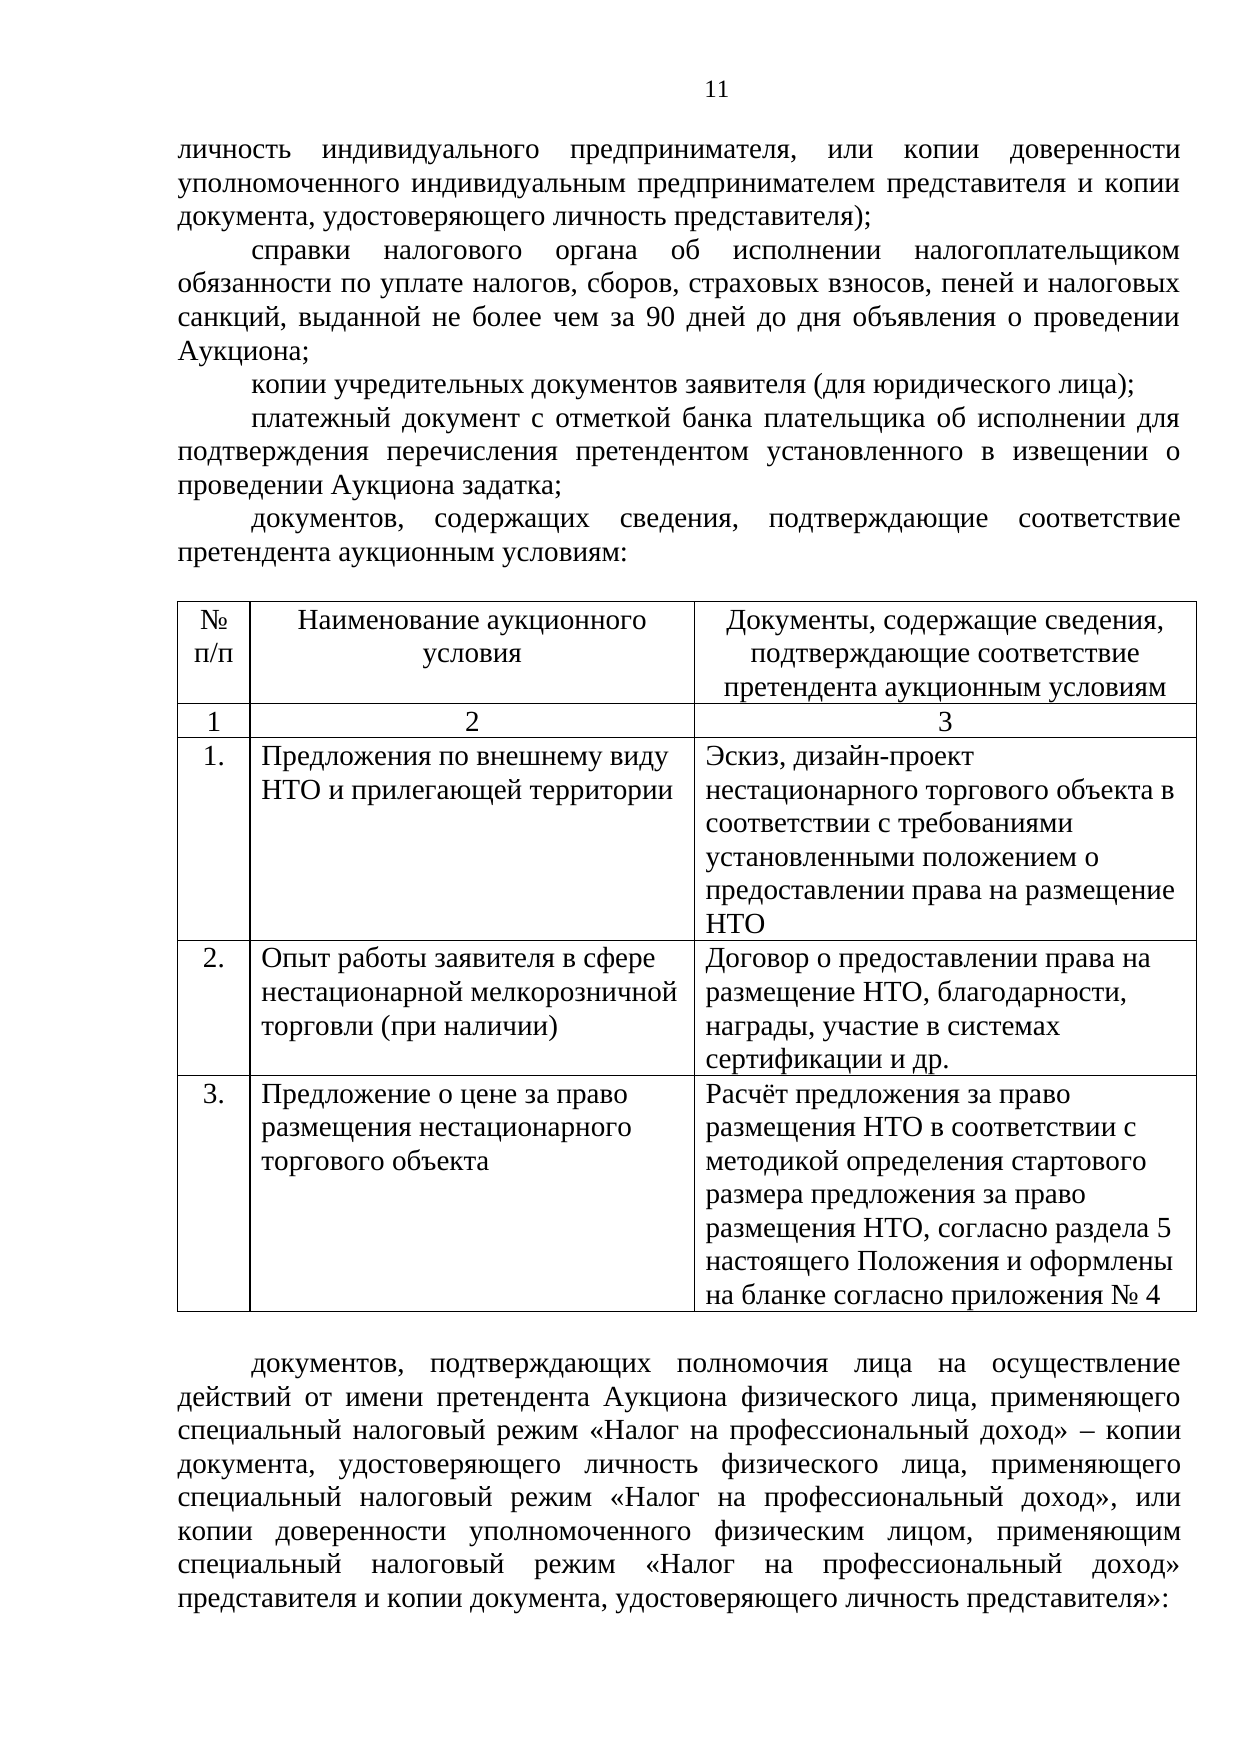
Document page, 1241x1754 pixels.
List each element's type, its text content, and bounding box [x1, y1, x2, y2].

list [177, 131, 1181, 232]
table_cell 2. [178, 941, 249, 1075]
table_cell 1. [178, 738, 249, 939]
list платежный документ с отметкой банка плательщика об исполнении для подтверждения перечисления претендентом установленного в извещении о проведении Аукциона задатка; [177, 400, 1181, 500]
table_header Документы, содержащие сведения, подтверждающие соответствие претендента аукционным условиям [695, 602, 1196, 703]
table_cell 3 [695, 704, 1196, 737]
table_cell 3. [178, 1076, 249, 1311]
list документов, содержащих сведения, подтверждающие соответствие претендента аукционным условиям: [177, 500, 1181, 567]
table_cell Расчёт предложения за право размещения НТО в соответствии с методикой определения стартового размера предложения за право размещения НТО, согласно раздела 5 настоящего Положения и оформлены на бланке согласно приложения № 4 [695, 1076, 1196, 1311]
table_cell 1 [178, 704, 249, 737]
table_cell Предложения по внешнему виду НТО и прилегающей территории [251, 738, 694, 939]
table_cell Опыт работы заявителя в сфере нестационарной мелкорозничной торговли (при наличии) [251, 941, 694, 1075]
table_cell 2 [251, 704, 694, 737]
table_header № п/п [178, 602, 249, 703]
text документов, подтверждающих полномочия лица на осуществление действий от имени претендента Аукциона физического лица, применяющего специальный налоговый режим «Налог на профессиональный доход» – копии документа, удостоверяющего личность физического лица, применяющего специальный налоговый режим «Налог на профессиональный доход», или копии доверенности уполномоченного физическим лицом, применяющим специальный налоговый режим «Налог на профессиональный доход» представителя и копии документа, удостоверяющего личность представителя»: [177, 1345, 1181, 1613]
table_cell Предложение о цене за право размещения нестационарного торгового объекта [251, 1076, 694, 1311]
table_cell Договор о предоставлении права на размещение НТО, благодарности, награды, участие в системах сертификации и др. [695, 941, 1196, 1075]
table_header Наименование аукционного условия [251, 602, 694, 703]
list копии учредительных документов заявителя (для юридического лица); [177, 366, 1181, 400]
table_cell Эскиз, дизайн-проект нестационарного торгового объекта в соответствии с требованиями установленными положением о предоставлении права на размещение НТО [695, 738, 1196, 939]
list справки налогового органа об исполнении налогоплательщиком обязанности по уплате налогов, сборов, страховых взносов, пеней и налоговых санкций, выданной не более чем за 90 дней до дня объявления о проведении Аукциона; [177, 232, 1181, 366]
